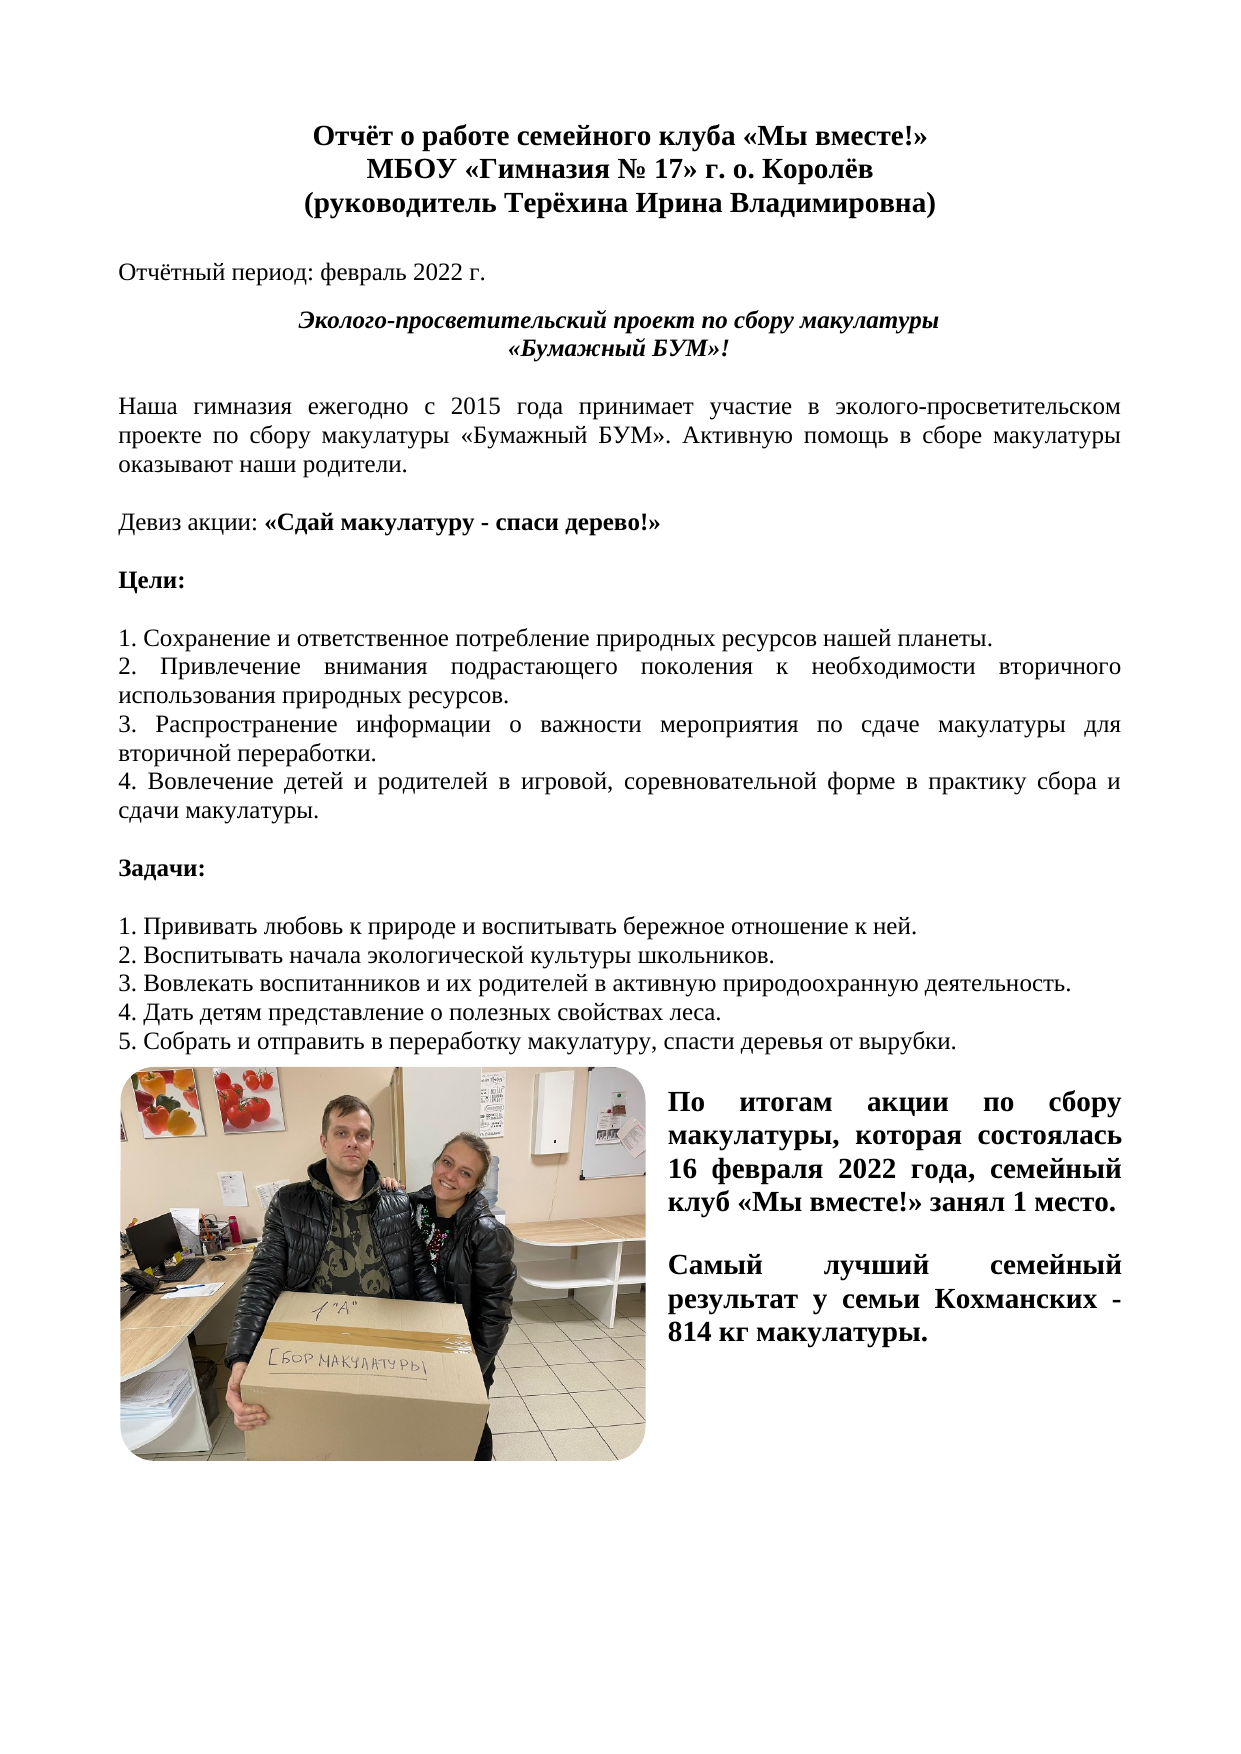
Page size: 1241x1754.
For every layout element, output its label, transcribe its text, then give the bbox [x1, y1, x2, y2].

text Наша гимназия ежегодно с 2015 года принимает участие в эколого-просветительском проекте по сбору макулатуры «Бумажный БУМ». Активную помощь в сборе макулатуры оказывают наши родители. [118, 391, 1122, 478]
text 2. Воспитывать начала экологической культуры школьников. [118, 940, 1122, 968]
text 5. Собрать и отправить в переработку макулатуру, спасти деревья от вырубки. [118, 1026, 1122, 1055]
text По итогам акции по сбору макулатуры, которая состоялась 16 февраля 2022 года, семейный клуб «Мы вместе!» занял 1 место. [642, 1084, 1122, 1218]
text 1. Сохранение и ответственное потребление природных ресурсов нашей планеты. [118, 623, 1122, 651]
text Самый лучший семейный результат у семьи Кохманских - 814 кг макулатуры. [646, 1247, 1122, 1348]
text 3. Распространение информации о важности мероприятия по сдаче макулатуры для вторичной переработки. [118, 709, 1122, 766]
text МБОУ «Гимназия № 17» г. о. Королёв [118, 152, 1122, 185]
text 3. Вовлекать воспитанников и их родителей в активную природоохранную деятельность. [118, 968, 1122, 997]
text Задачи: [118, 853, 1122, 882]
text 1. Прививать любовь к природе и воспитывать бережное отношение к ней. [118, 911, 1122, 940]
text Отчёт о работе семейного клуба «Мы вместе!» [118, 118, 1122, 152]
text 4. Вовлечение детей и родителей в игровой, соревновательной форме в практику сбора и сдачи макулатуры. [118, 766, 1122, 824]
text Цели: [118, 565, 1122, 593]
text Девиз акции: «Сдай макулатуру - спаси дерево!» [118, 507, 1122, 536]
text Отчётный период: февраль 2022 г. [118, 257, 1122, 286]
text Эколого-просветительский проект по сбору макулатуры [118, 305, 1122, 333]
picture [120, 1066, 646, 1461]
text «Бумажный БУМ»! [118, 333, 1122, 362]
text (руководитель Терёхина Ирина Владимировна) [118, 185, 1122, 219]
text 4. Дать детям представление о полезных свойствах леса. [118, 997, 1122, 1026]
text 2. Привлечение внимания подрастающего поколения к необходимости вторичного использования природных ресурсов. [118, 651, 1122, 709]
